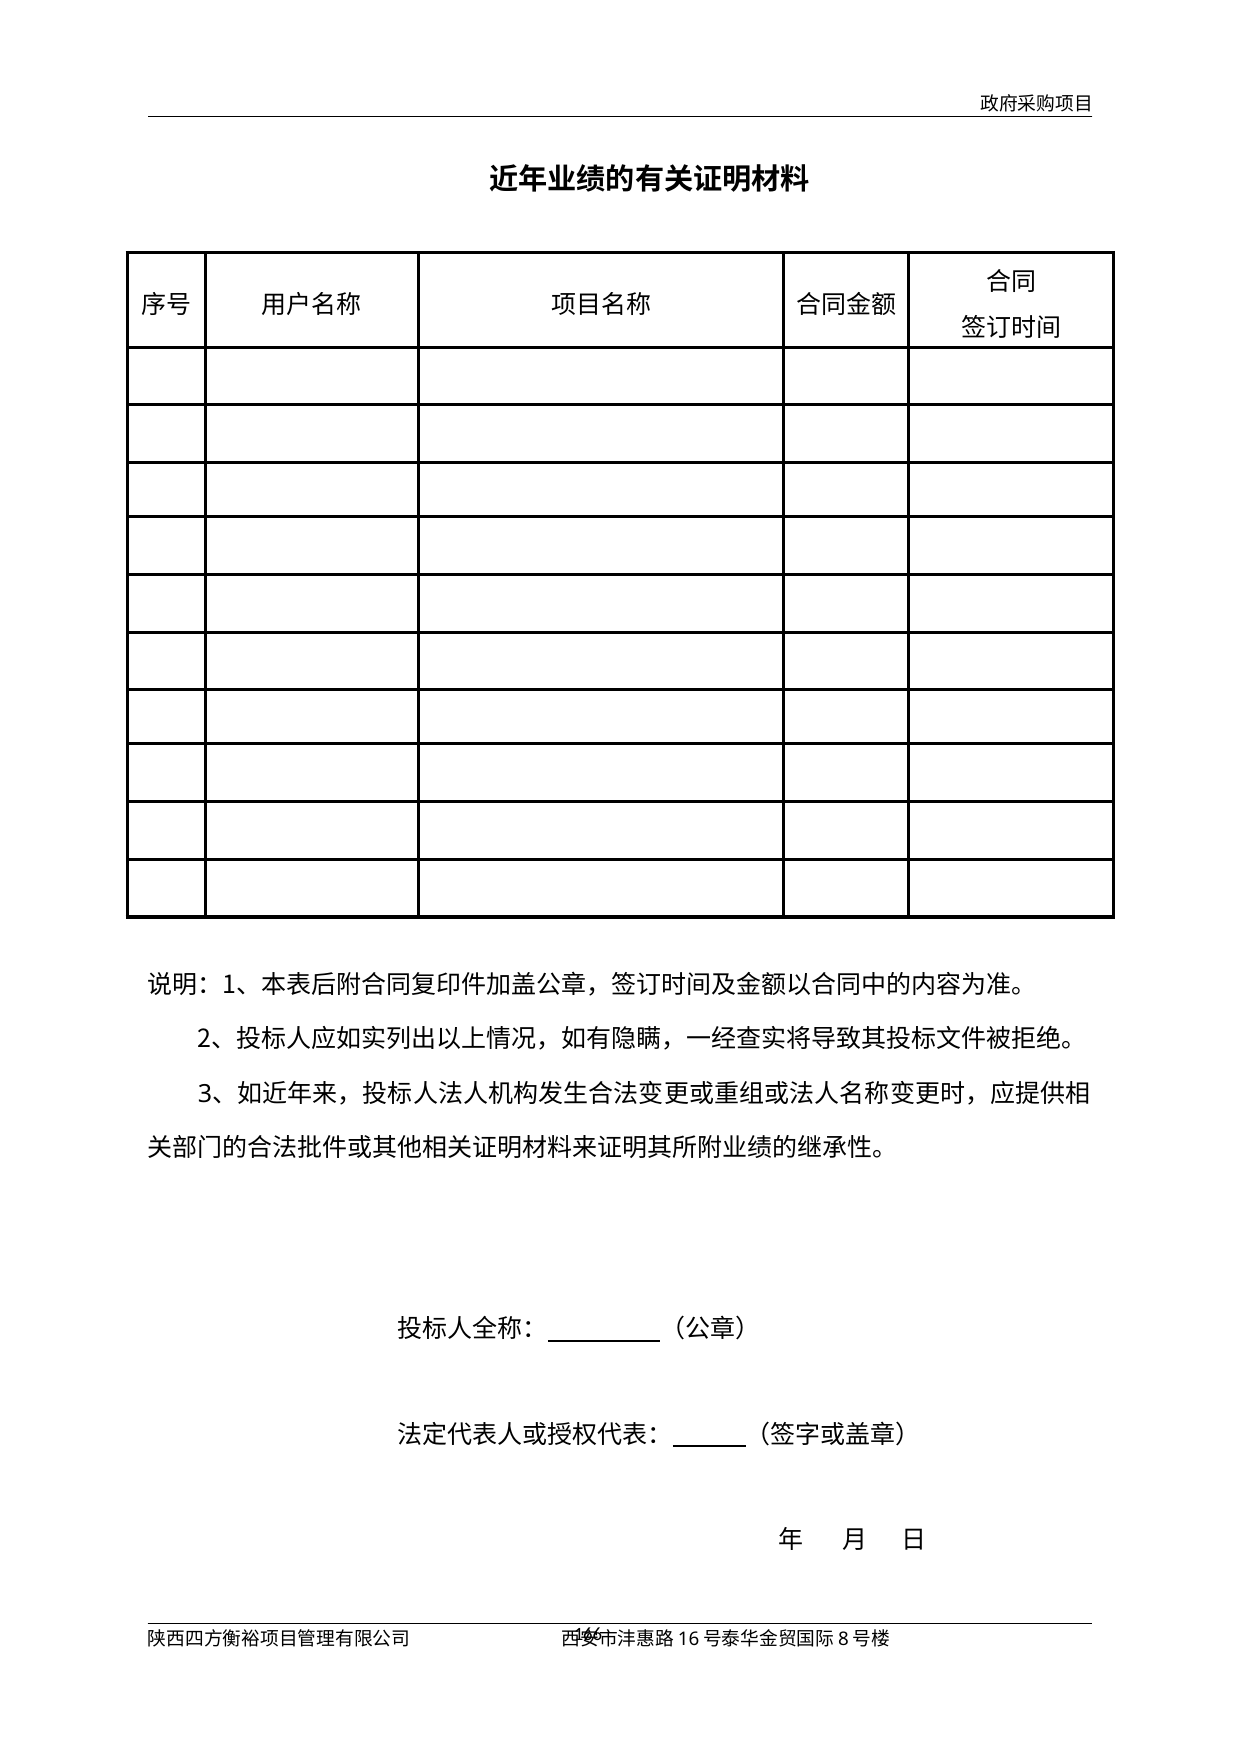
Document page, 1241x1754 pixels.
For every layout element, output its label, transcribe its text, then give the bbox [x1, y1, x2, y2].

text 说明：1、本表后附合同复印件加盖公章，签订时间及金额以合同中的内容为准。 [148, 964, 1092, 1001]
text 2、投标人应如实列出以上情况，如有隐瞒，一经查实将导致其投标文件被拒绝。 [148, 1019, 1092, 1055]
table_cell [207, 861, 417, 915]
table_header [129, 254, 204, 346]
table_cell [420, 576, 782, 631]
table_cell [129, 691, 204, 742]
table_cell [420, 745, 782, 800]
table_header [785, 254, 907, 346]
text 近年业绩的有关证明材料 [148, 148, 1092, 200]
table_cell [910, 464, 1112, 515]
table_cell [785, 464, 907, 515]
text 3、如近年来，投标人法人机构发生合法变更或重组或法人名称变更时，应提供相关部门的合法批件或其他相关证明材料来证明其所附业绩的继承性。 [148, 1073, 1092, 1164]
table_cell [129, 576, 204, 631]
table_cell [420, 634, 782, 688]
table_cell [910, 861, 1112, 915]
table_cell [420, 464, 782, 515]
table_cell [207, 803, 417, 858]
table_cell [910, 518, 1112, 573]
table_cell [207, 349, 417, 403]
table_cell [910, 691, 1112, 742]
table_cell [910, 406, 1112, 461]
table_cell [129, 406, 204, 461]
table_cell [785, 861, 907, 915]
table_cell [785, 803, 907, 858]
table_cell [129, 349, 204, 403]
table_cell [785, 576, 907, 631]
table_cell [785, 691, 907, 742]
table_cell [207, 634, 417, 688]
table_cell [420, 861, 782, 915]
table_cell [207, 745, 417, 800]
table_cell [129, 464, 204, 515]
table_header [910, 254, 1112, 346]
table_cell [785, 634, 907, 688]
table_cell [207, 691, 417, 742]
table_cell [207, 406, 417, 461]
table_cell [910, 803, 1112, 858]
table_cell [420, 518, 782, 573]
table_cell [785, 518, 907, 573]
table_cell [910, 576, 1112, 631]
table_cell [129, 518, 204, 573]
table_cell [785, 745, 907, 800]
text 法定代表人或授权代表： （签字或盖章） [148, 1414, 1092, 1450]
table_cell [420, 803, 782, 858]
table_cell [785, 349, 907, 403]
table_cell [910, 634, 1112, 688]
text 年 月 日 [148, 1519, 1092, 1556]
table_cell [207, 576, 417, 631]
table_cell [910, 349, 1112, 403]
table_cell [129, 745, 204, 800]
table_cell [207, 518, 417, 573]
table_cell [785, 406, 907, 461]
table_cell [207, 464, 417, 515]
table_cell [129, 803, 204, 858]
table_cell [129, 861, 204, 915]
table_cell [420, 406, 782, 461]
text 投标人全称： （公章） [148, 1309, 1092, 1345]
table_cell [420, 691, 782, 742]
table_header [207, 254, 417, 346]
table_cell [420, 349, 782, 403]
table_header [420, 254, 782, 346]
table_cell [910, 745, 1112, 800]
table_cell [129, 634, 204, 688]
